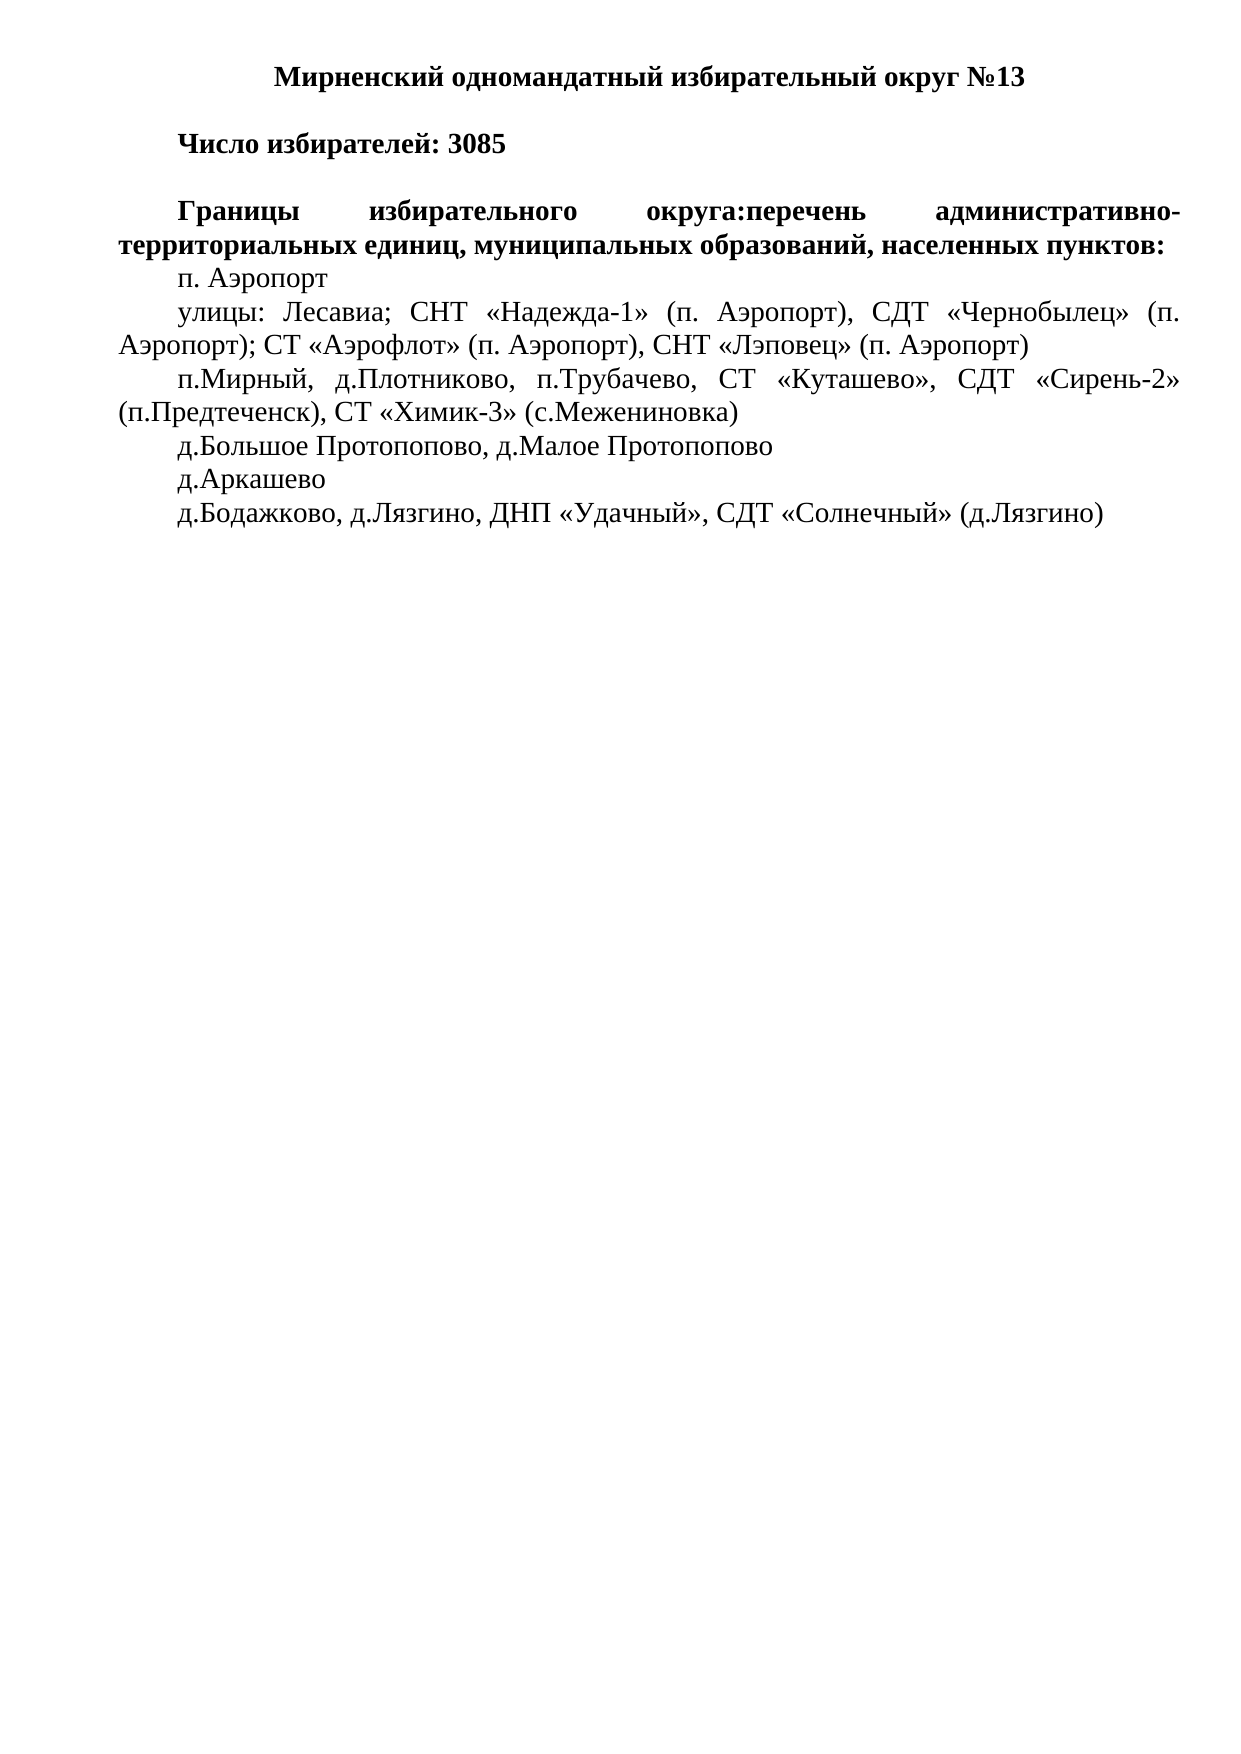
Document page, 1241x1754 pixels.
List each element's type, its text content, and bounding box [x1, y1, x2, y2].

text д.Бодажково, д.Лязгино, ДНП «Удачный», СДТ «Солнечный» (д.Лязгино) [118, 495, 1181, 529]
text п. Аэропорт [118, 260, 1181, 294]
text д.Аркашево [118, 462, 1181, 495]
text д.Большое Протопопово, д.Малое Протопопово [118, 428, 1181, 462]
text улицы: Лесавиа; СНТ «Надежда-1» (п. Аэропорт), СДТ «Чернобылец» (п. Аэропорт); СТ «Аэрофлот» (п. Аэропорт), СНТ «Лэповец» (п. Аэропорт) [118, 294, 1181, 361]
text Границы избирательного округа:перечень административно-территориальных единиц, муниципальных образований, населенных пунктов: [118, 193, 1181, 260]
text Число избирателей: 3085 [118, 126, 1181, 160]
text Мирненский одномандатный избирательный округ №13 [118, 59, 1181, 93]
text п.Мирный, д.Плотниково, п.Трубачево, СТ «Куташево», СДТ «Сирень-2» (п.Предтеченск), СТ «Химик-3» (с.Межениновка) [118, 361, 1181, 428]
